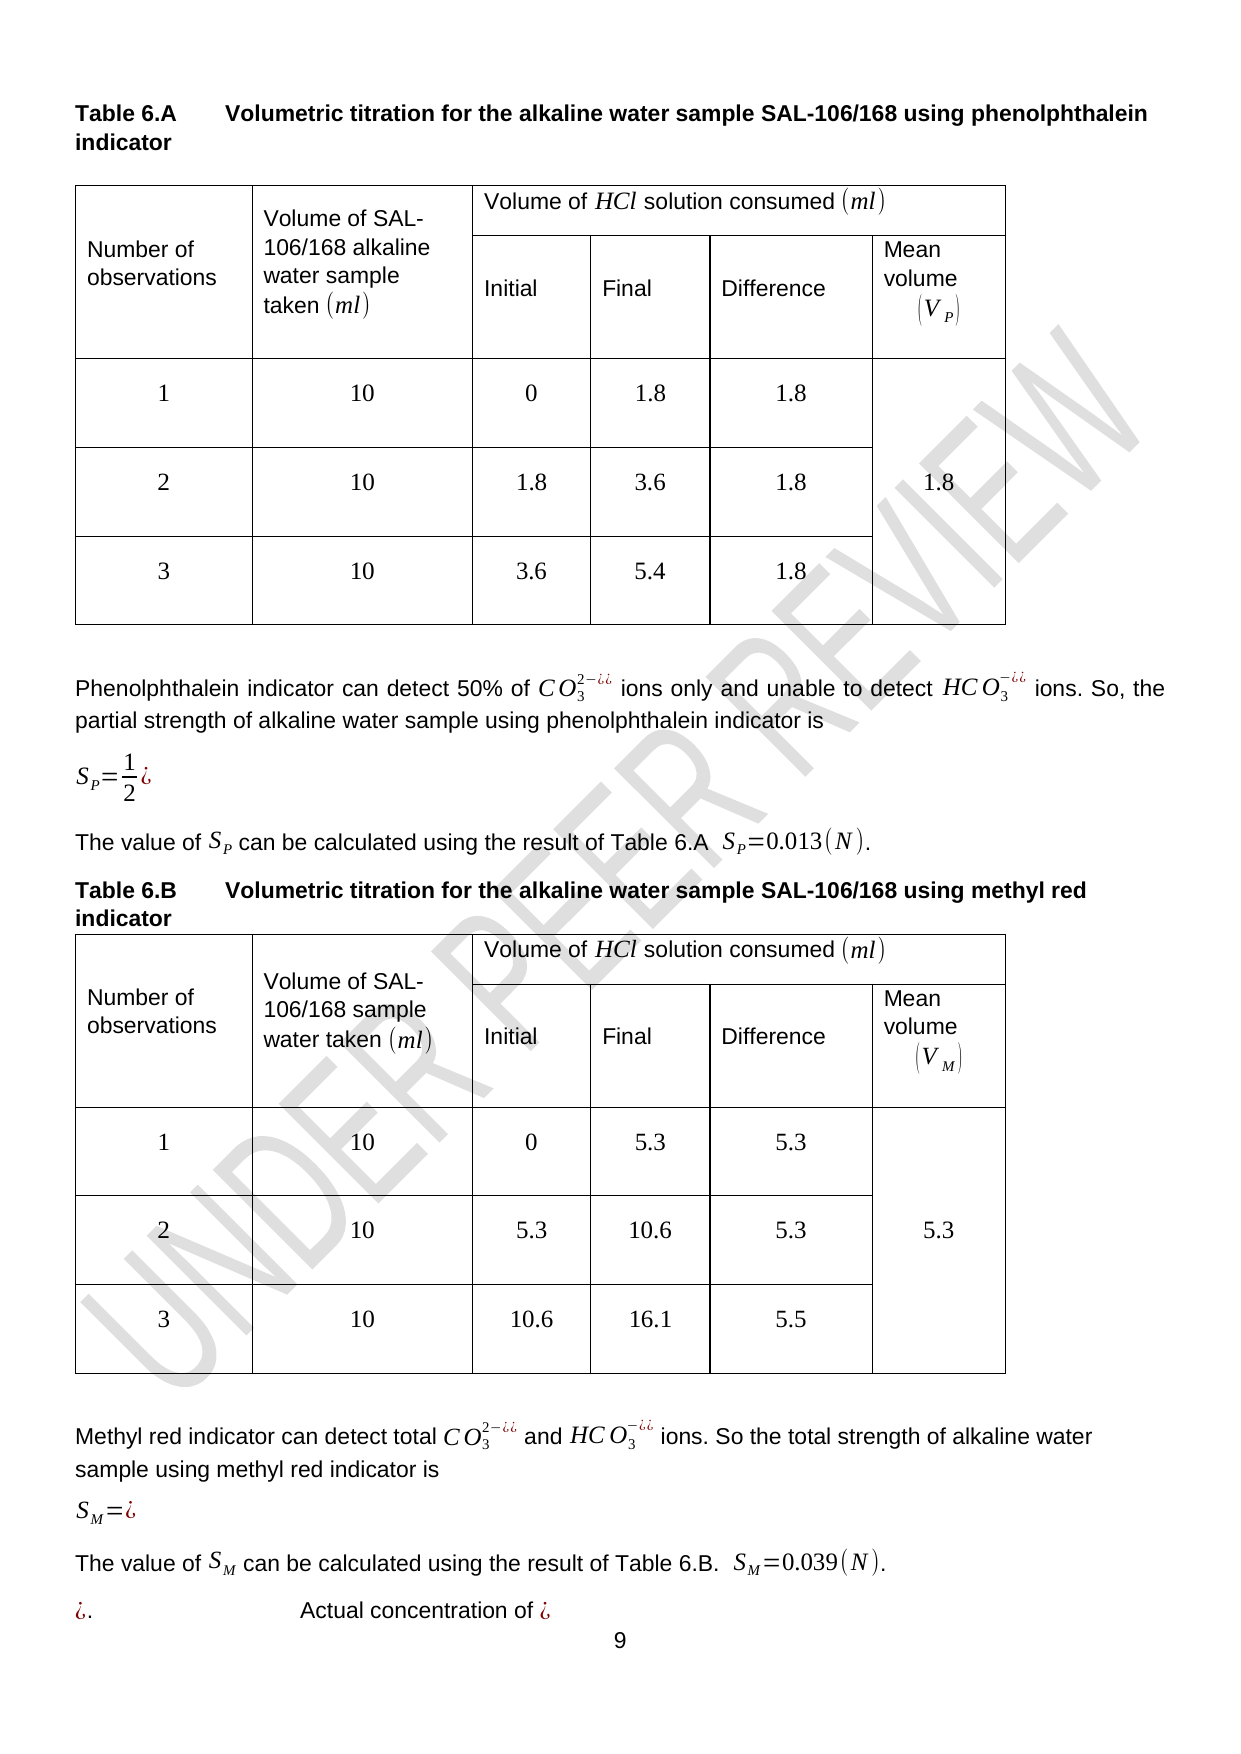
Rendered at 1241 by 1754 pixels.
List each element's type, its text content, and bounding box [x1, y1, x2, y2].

table_cell [253, 1108, 472, 1195]
table_cell [76, 448, 252, 536]
table_cell [473, 1196, 590, 1284]
table_cell [473, 537, 590, 624]
table_cell Final [591, 236, 709, 358]
table_cell [873, 1108, 1005, 1372]
table_cell [253, 359, 472, 447]
table_cell [711, 359, 872, 447]
table_cell [591, 448, 709, 536]
table_cell [711, 1108, 872, 1195]
table_cell [591, 359, 709, 447]
text Table 6.A Volumetric titration for the alkaline water sample SAL-106/168 using phenolphthalein indicator [75, 100, 1165, 155]
table_cell [711, 537, 872, 624]
table_cell [76, 1196, 252, 1284]
table_cell Mean volume [873, 985, 1005, 1107]
table_cell [253, 448, 472, 536]
table_cell [253, 1285, 472, 1372]
table_cell [711, 1196, 872, 1284]
table_cell Initial [473, 985, 590, 1107]
text Methyl red indicator can detect total and ions. So the total strength of alkaline water sample using methyl red indicator is [75, 1419, 1165, 1482]
table_cell [711, 1285, 872, 1372]
text The value of can be calculated using the result of Table 6.A . [75, 826, 1165, 858]
table_cell [76, 537, 252, 624]
text The value of can be calculated using the result of Table 6.B. . [75, 1547, 1165, 1579]
table_cell [591, 1108, 709, 1195]
table_cell Initial [473, 236, 590, 358]
table_header Volume of SAL-106/168 alkaline water sample taken [253, 186, 472, 358]
table_cell [253, 537, 472, 624]
table_header Number of observations [76, 935, 252, 1107]
text Table 6.B Volumetric titration for the alkaline water sample SAL-106/168 using methyl red indicator [75, 877, 1165, 932]
table_cell [76, 1108, 252, 1195]
table_cell [473, 1108, 590, 1195]
table_cell [473, 1285, 590, 1372]
table_cell [711, 448, 872, 536]
table_header Volume of SAL-106/168 sample water taken [253, 935, 472, 1107]
table_cell [76, 1285, 252, 1372]
table_cell Mean volume [873, 236, 1005, 358]
table_cell Final [591, 985, 709, 1107]
table_header Volume of solution consumed [473, 935, 1005, 983]
text . Actual concentration of [75, 1597, 1165, 1624]
table_cell [591, 1285, 709, 1372]
table_cell [76, 359, 252, 447]
table_cell [591, 1196, 709, 1284]
table_cell [473, 359, 590, 447]
table_cell [873, 359, 1005, 624]
table_header Volume of solution consumed [473, 186, 1005, 235]
table_cell [591, 537, 709, 624]
table_cell Difference [711, 236, 872, 358]
table_cell [253, 1196, 472, 1284]
table_header Number of observations [76, 186, 252, 358]
table_cell [473, 448, 590, 536]
table_cell Difference [711, 985, 872, 1107]
text Phenolphthalein indicator can detect 50% of ions only and unable to detect ions. So, the partial strength of alkaline water sample using phenolphthalein indicator is [75, 670, 1165, 734]
